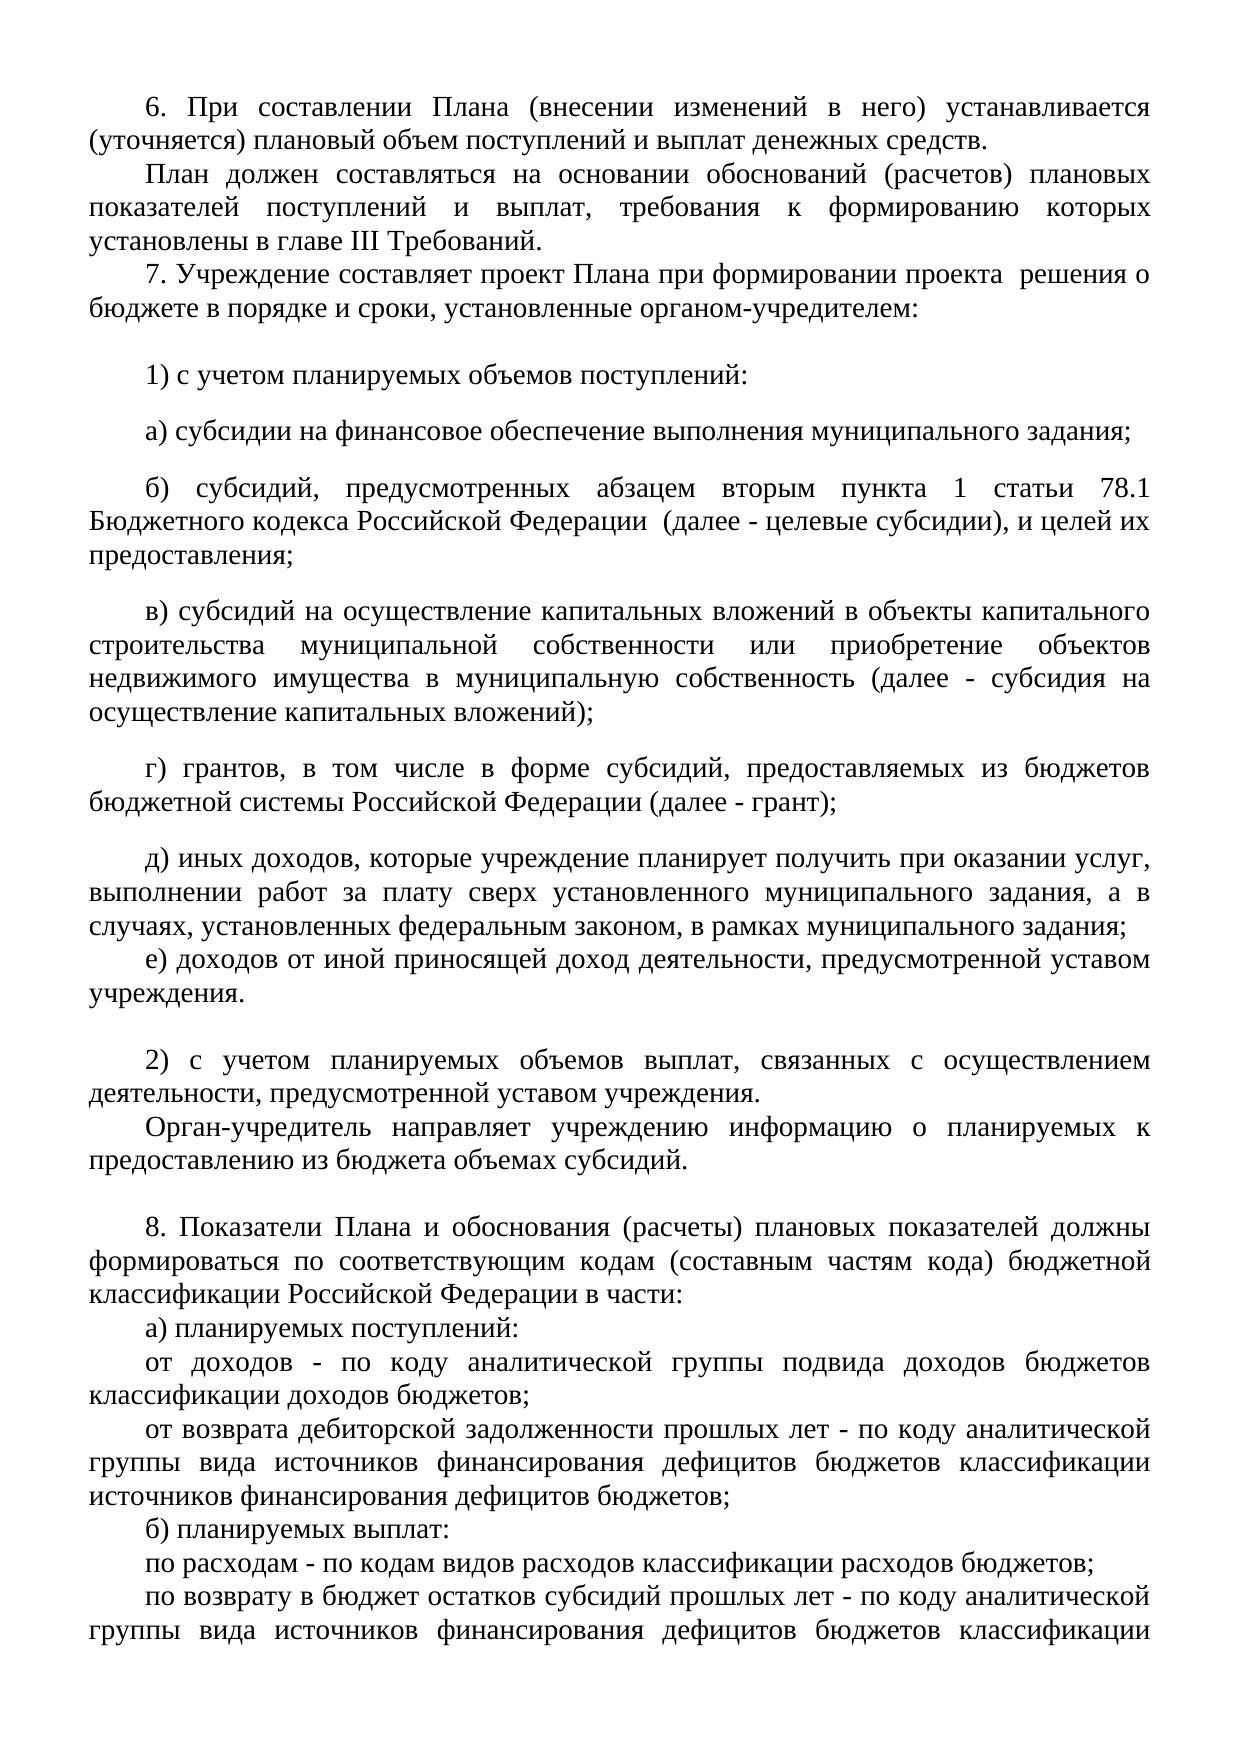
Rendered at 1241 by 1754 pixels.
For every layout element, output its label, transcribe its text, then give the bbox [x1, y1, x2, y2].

text План должен составляться на основании обоснований (расчетов) плановых показателей поступлений и выплат, требования к формированию которых установлены в главе III Требований. [89, 156, 1152, 256]
text 1) с учетом планируемых объемов поступлений: [89, 357, 1152, 391]
text а) субсидии на финансовое обеспечение выполнения муниципального задания; [89, 413, 1152, 447]
text д) иных доходов, которые учреждение планирует получить при оказании услуг, выполнении работ за плату сверх установленного муниципального задания, а в случаях, установленных федеральным законом, в рамках муниципального задания; [89, 841, 1152, 941]
text 7. Учреждение составляет проект Плана при формировании проекта решения о бюджете в порядке и сроки, установленные органом-учредителем: [89, 256, 1152, 323]
text е) доходов от иной приносящей доход деятельности, предусмотренной уставом учреждения. [89, 941, 1152, 1008]
text г) грантов, в том числе в форме субсидий, предоставляемых из бюджетов бюджетной системы Российской Федерации (далее - грант); [89, 751, 1152, 818]
text от возврата дебиторской задолженности прошлых лет - по коду аналитической группы вида источников финансирования дефицитов бюджетов классификации источников финансирования дефицитов бюджетов; [89, 1411, 1152, 1511]
text 6. При составлении Плана (внесении изменений в него) устанавливается (уточняется) плановый объем поступлений и выплат денежных средств. [89, 89, 1152, 156]
text от доходов - по коду аналитической группы подвида доходов бюджетов классификации доходов бюджетов; [89, 1344, 1152, 1411]
text б) субсидий, предусмотренных абзацем вторым пункта 1 статьи 78.1 Бюджетного кодекса Российской Федерации (далее - целевые субсидии), и целей их предоставления; [89, 470, 1152, 571]
text 2) с учетом планируемых объемов выплат, связанных с осуществлением деятельности, предусмотренной уставом учреждения. [89, 1042, 1152, 1109]
text Орган-учредитель направляет учреждению информацию о планируемых к предоставлению из бюджета объемах субсидий. [89, 1109, 1152, 1176]
text по расходам - по кодам видов расходов классификации расходов бюджетов; [89, 1545, 1152, 1578]
text 8. Показатели Плана и обоснования (расчеты) плановых показателей должны формироваться по соответствующим кодам (составным частям кода) бюджетной классификации Российской Федерации в части: [89, 1209, 1152, 1310]
text а) планируемых поступлений: [89, 1310, 1152, 1344]
text в) субсидий на осуществление капитальных вложений в объекты капитального строительства муниципальной собственности или приобретение объектов недвижимого имущества в муниципальную собственность (далее - субсидия на осуществление капитальных вложений); [89, 593, 1152, 728]
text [89, 1578, 1152, 1646]
text б) планируемых выплат: [89, 1511, 1152, 1545]
